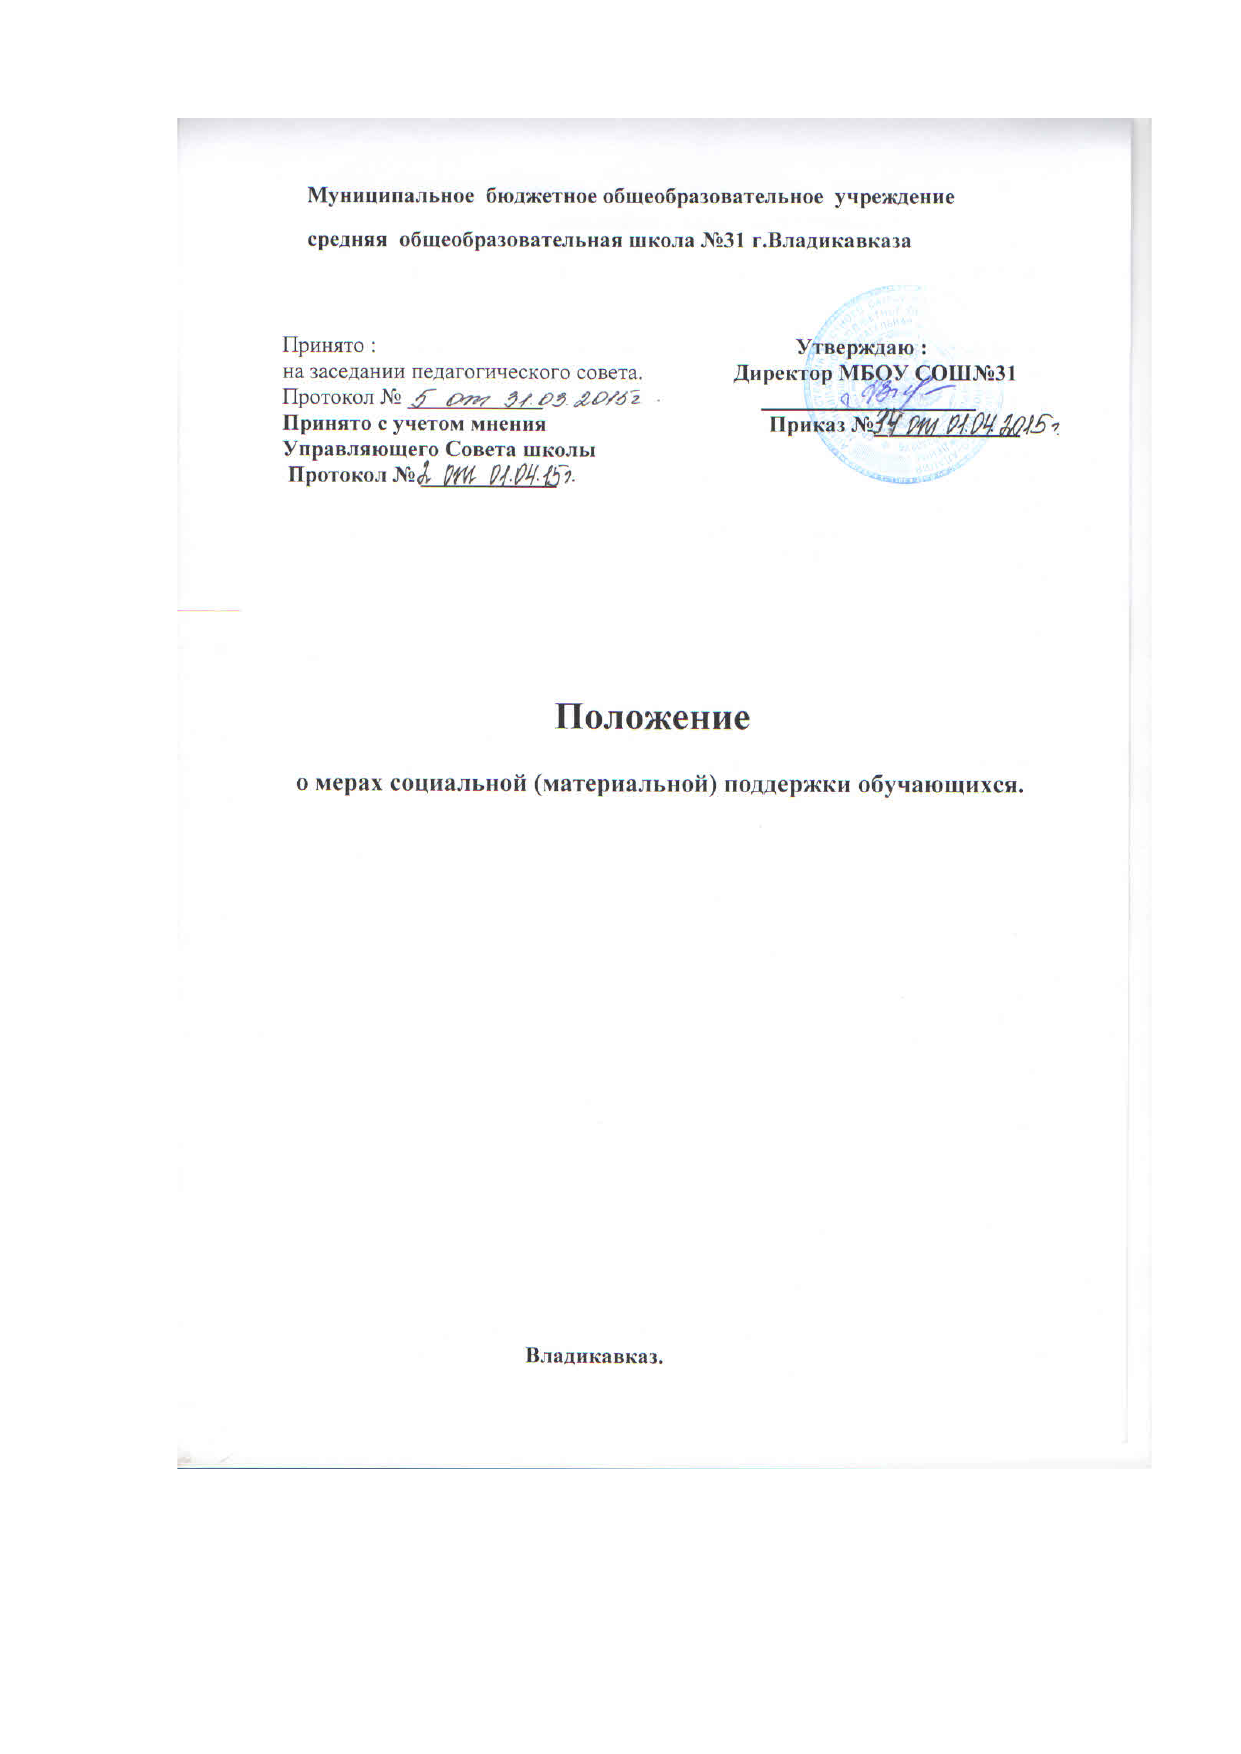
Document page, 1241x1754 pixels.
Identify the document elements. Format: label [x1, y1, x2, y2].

picture [177, 118, 1152, 1469]
